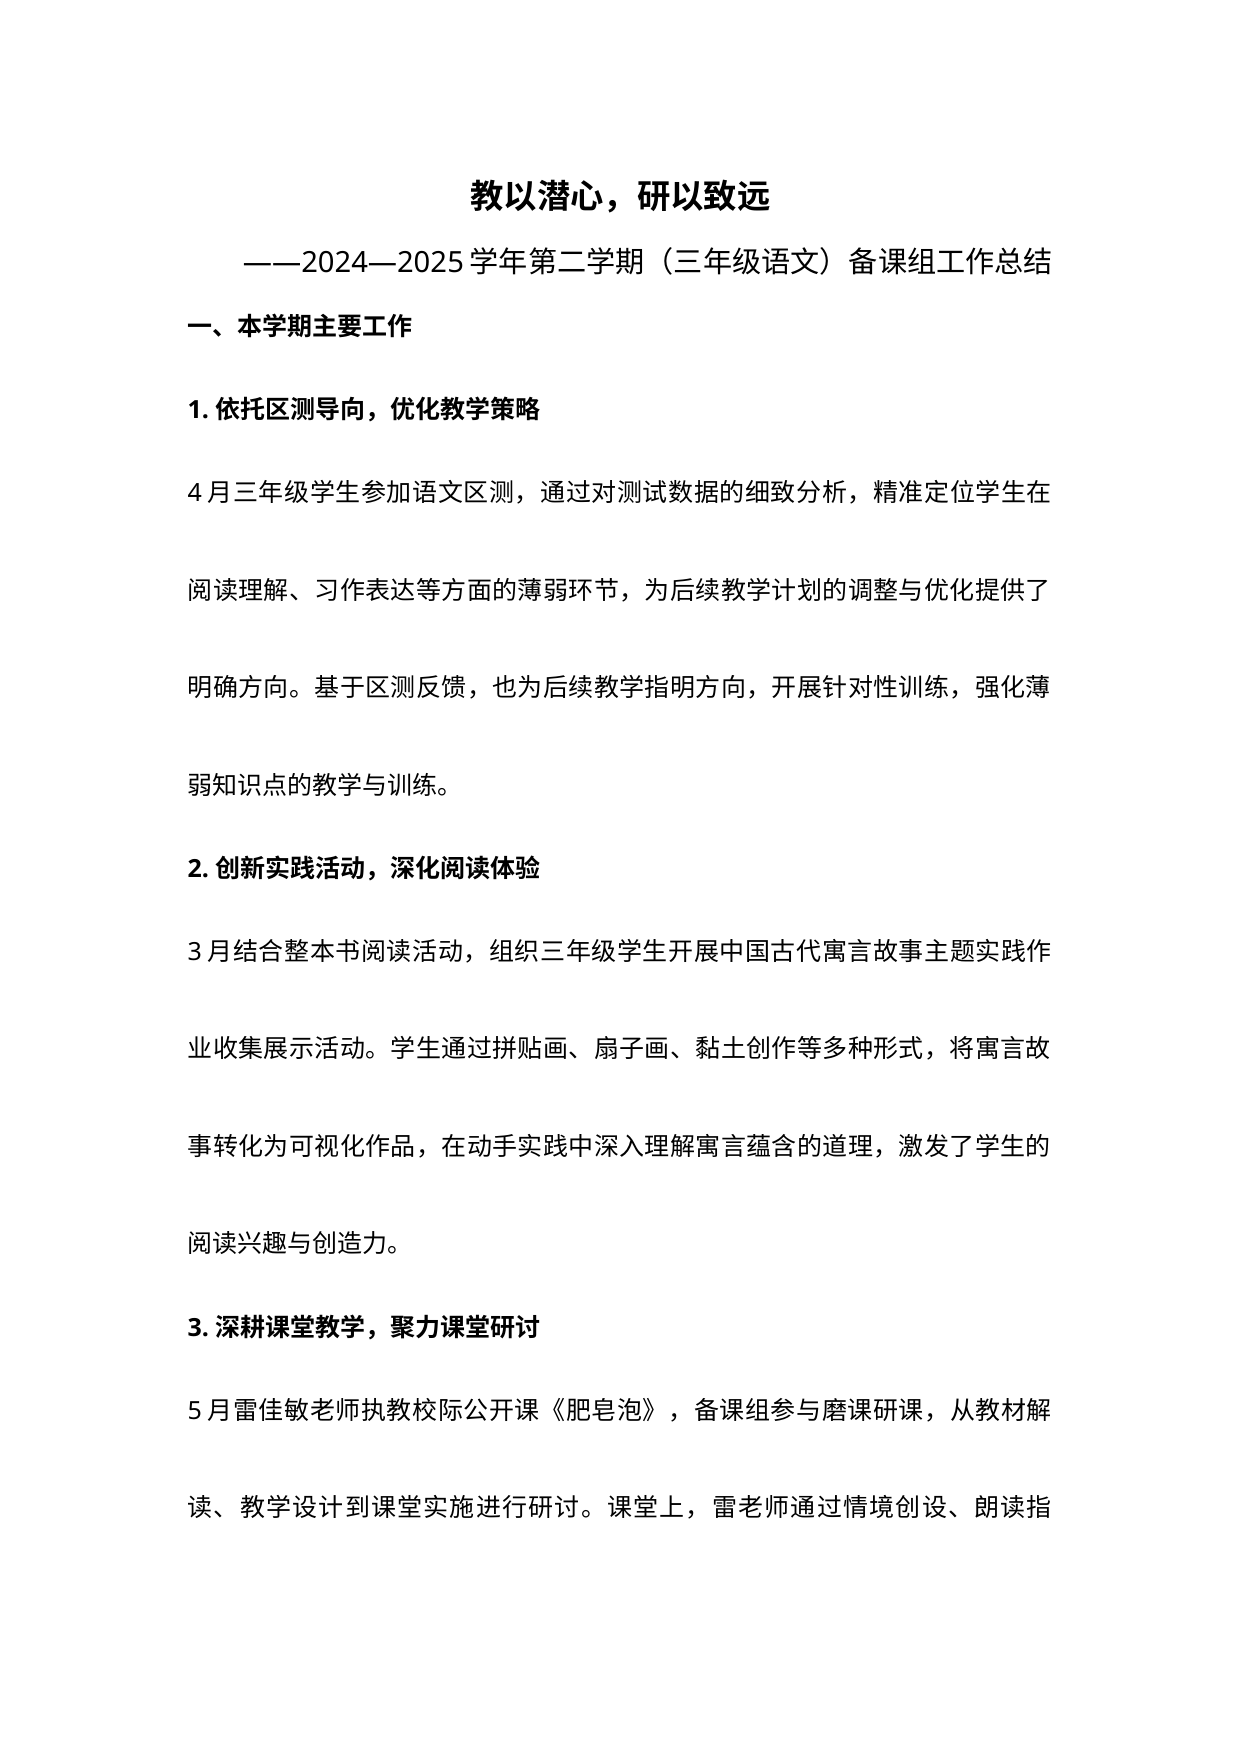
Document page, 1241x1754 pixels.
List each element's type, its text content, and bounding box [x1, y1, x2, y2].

text 教以潜心，研以致远 [187, 162, 1053, 227]
text 1. 依托区测导向，优化教学策略 [187, 375, 1053, 440]
text ——2024—2025学年第二学期（三年级语文）备课组工作总结 [187, 227, 1053, 292]
list 创新实践活动，深化阅读体验 [187, 834, 1053, 899]
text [187, 1376, 1053, 1538]
text 3. 深耕课堂教学，聚力课堂研讨 [187, 1293, 1053, 1358]
text 4月三年级学生参加语文区测，通过对测试数据的细致分析，精准定位学生在阅读理解、习作表达等方面的薄弱环节，为后续教学计划的调整与优化提供了明确方向。基于区测反馈，也为后续教学指明方向，开展针对性训练，强化薄弱知识点的教学与训练。 [187, 458, 1053, 816]
text 一、本学期主要工作 [187, 292, 1053, 357]
list 3月结合整本书阅读活动，组织三年级学生开展中国古代寓言故事主题实践作业收集展示活动。学生通过拼贴画、扇子画、黏土创作等多种形式，将寓言故事转化为可视化作品，在动手实践中深入理解寓言蕴含的道理，激发了学生的阅读兴趣与创造力。 [187, 917, 1053, 1274]
